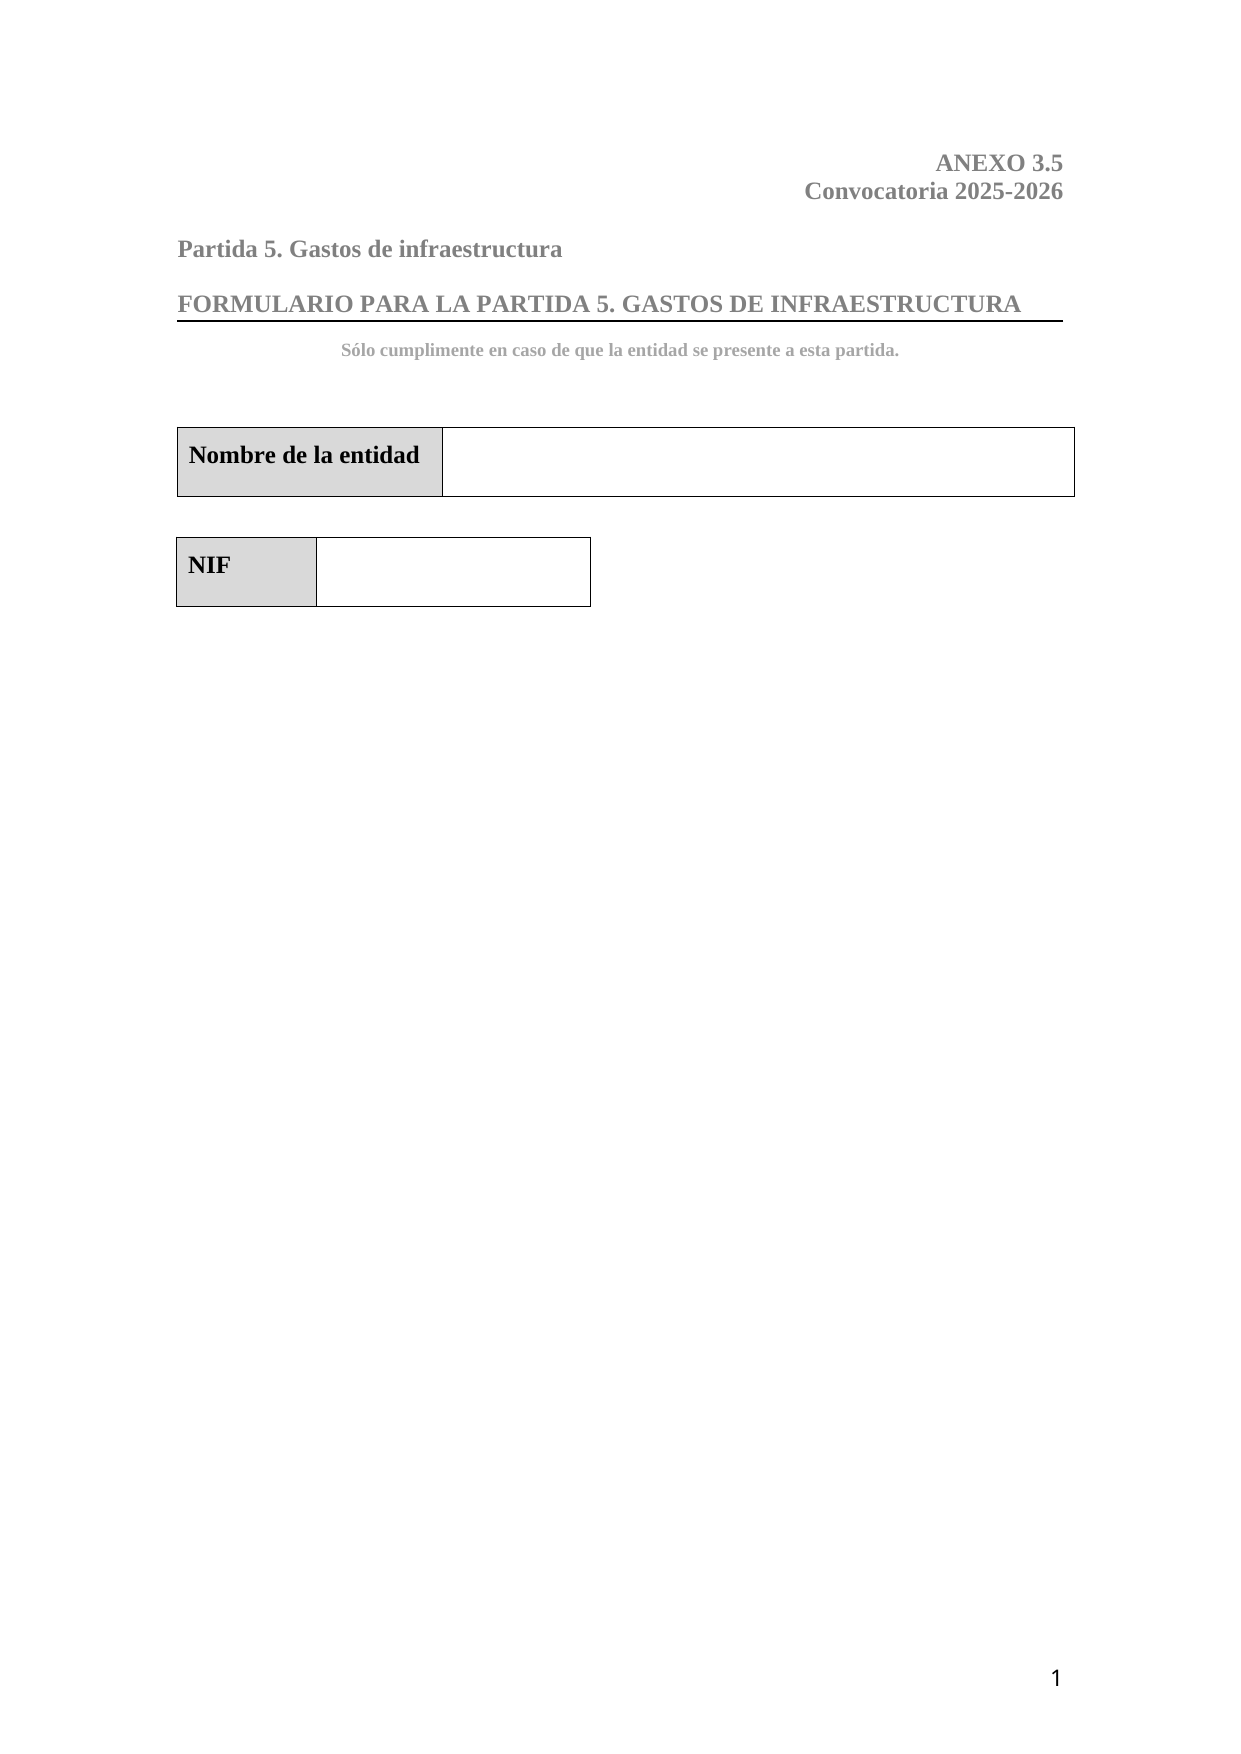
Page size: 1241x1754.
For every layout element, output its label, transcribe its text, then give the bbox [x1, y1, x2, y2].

table_header NIF [177, 538, 316, 606]
table_header Nombre de la entidad [178, 428, 442, 496]
text Partida 5. Gastos de infraestructura [177, 234, 1063, 263]
text FORMULARIO PARA LA PARTIDA 5. GASTOS DE INFRAESTRUCTURA [177, 289, 1063, 320]
text Sólo cumplimente en caso de que la entidad se presente a esta partida. [177, 339, 1063, 360]
text Convocatoria 2025-2026 [177, 176, 1063, 205]
table_header [317, 538, 590, 606]
table_header [443, 428, 1074, 496]
text ANEXO 3.5 [157, 148, 1063, 176]
